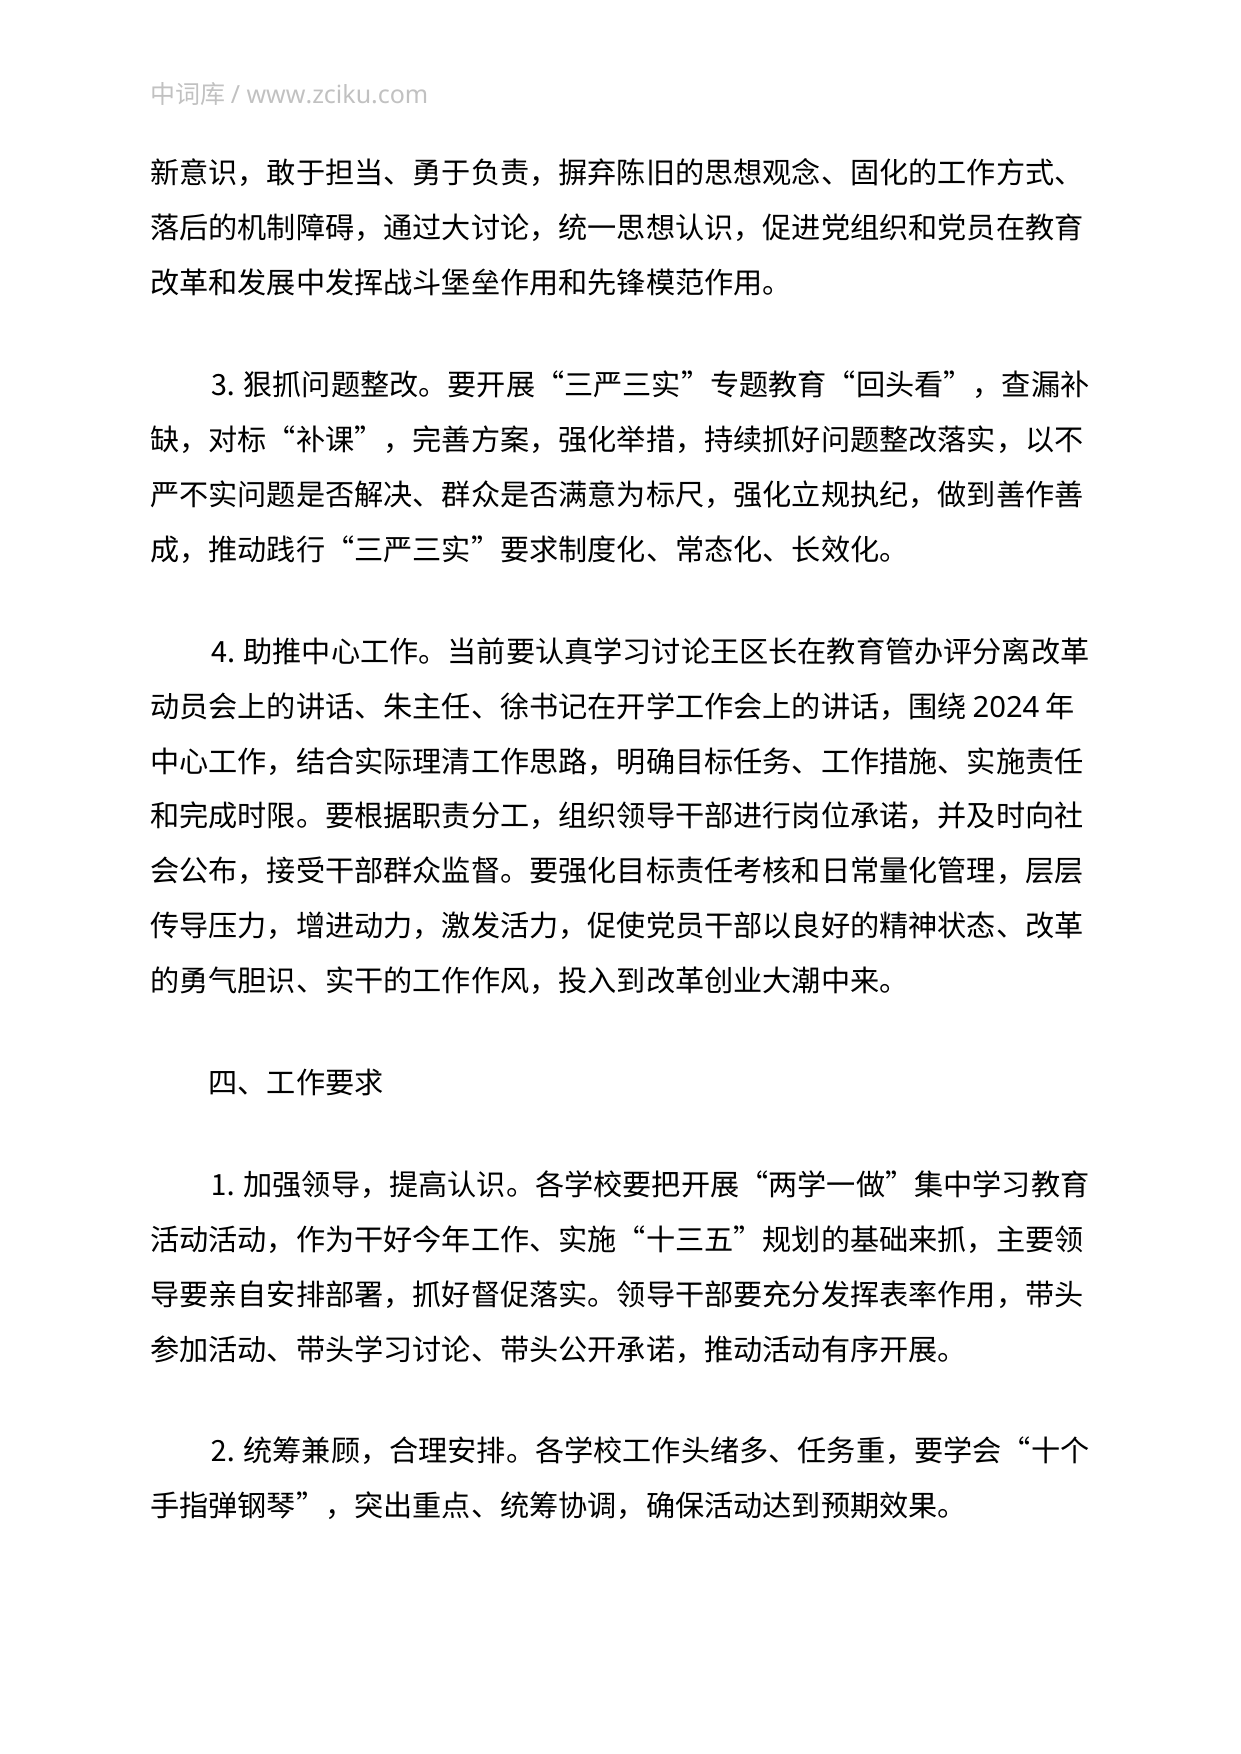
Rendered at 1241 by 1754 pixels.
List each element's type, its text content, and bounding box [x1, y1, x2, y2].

text 四、工作要求 [150, 1059, 1090, 1102]
text ⒉统筹兼顾，合理安排。各学校工作头绪多、任务重，要学会“十个手指弹钢琴”，突出重点、统筹协调，确保活动达到预期效果。 [150, 1428, 1090, 1525]
text ⒈加强领导，提高认识。各学校要把开展“两学一做”集中学习教育活动活动，作为干好今年工作、实施“十三五”规划的基础来抓，主要领导要亲自安排部署，抓好督促落实。领导干部要充分发挥表率作用，带头参加活动、带头学习讨论、带头公开承诺，推动活动有序开展。 [150, 1161, 1090, 1368]
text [150, 150, 1090, 302]
text ⒋助推中心工作。当前要认真学习讨论王区长在教育管办评分离改革动员会上的讲话、朱主任、徐书记在开学工作会上的讲话，围绕2024年中心工作，结合实际理清工作思路，明确目标任务、工作措施、实施责任和完成时限。要根据职责分工，组织领导干部进行岗位承诺，并及时向社会公布，接受干部群众监督。要强化目标责任考核和日常量化管理，层层传导压力，增进动力，激发活力，促使党员干部以良好的精神状态、改革的勇气胆识、实干的工作作风，投入到改革创业大潮中来。 [150, 628, 1090, 1000]
text ⒊狠抓问题整改。要开展“三严三实”专题教育“回头看”，查漏补缺，对标“补课”，完善方案，强化举措，持续抓好问题整改落实，以不严不实问题是否解决、群众是否满意为标尺，强化立规执纪，做到善作善成，推动践行“三严三实”要求制度化、常态化、长效化。 [150, 362, 1090, 569]
